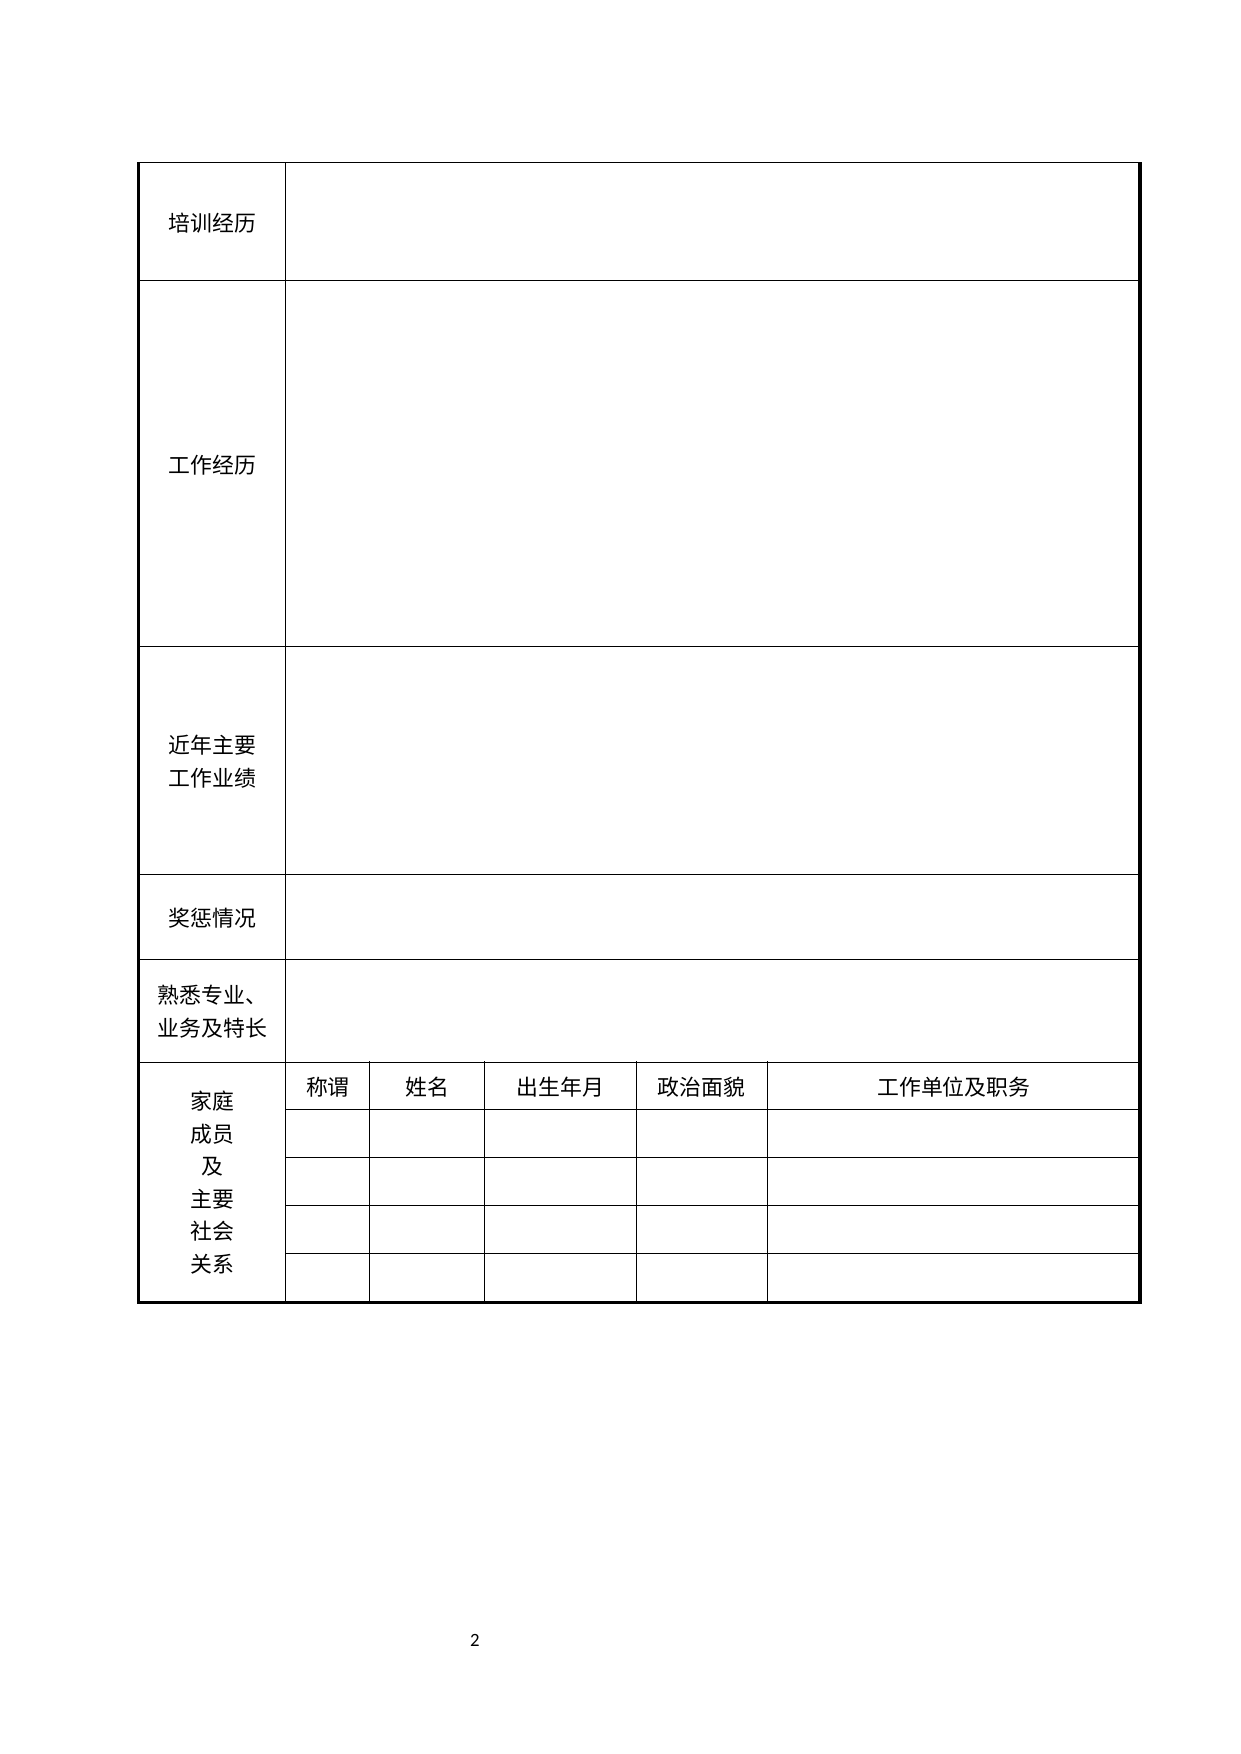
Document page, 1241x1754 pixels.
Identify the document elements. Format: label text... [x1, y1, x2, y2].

table_cell [286, 647, 1138, 874]
table_cell [370, 1110, 484, 1157]
table_cell 称谓 [286, 1063, 369, 1109]
table_cell [768, 1110, 1138, 1157]
table_cell [370, 1206, 484, 1253]
table_cell [286, 875, 1138, 959]
table_cell [485, 1158, 636, 1205]
table_cell [286, 1206, 369, 1253]
table_cell 培训经历 [140, 163, 285, 280]
table_cell 奖惩情况 [140, 875, 285, 959]
table_cell 熟悉专业、业务及特长 [140, 960, 285, 1061]
table_cell [485, 1206, 636, 1253]
table_cell 家庭 成员 及 主要 社会 关系 [140, 1063, 285, 1301]
table_cell [370, 1254, 484, 1301]
table_cell [637, 1110, 767, 1157]
table_cell [637, 1158, 767, 1205]
table_cell [286, 1158, 369, 1205]
table_cell 工作单位及职务 [768, 1063, 1138, 1109]
table_cell [370, 1158, 484, 1205]
table_cell 近年主要 工作业绩 [140, 647, 285, 874]
table_cell [637, 1254, 767, 1301]
table_cell 政治面貌 [637, 1063, 767, 1109]
table_cell 出生年月 [485, 1063, 636, 1109]
table_cell [637, 1206, 767, 1253]
table_cell 工作经历 [140, 281, 285, 646]
table_cell [768, 1206, 1138, 1253]
table_cell [286, 960, 1138, 1061]
table_cell [286, 1110, 369, 1157]
table_cell [768, 1158, 1138, 1205]
table_cell [485, 1254, 636, 1301]
table_cell [286, 163, 1138, 280]
table_cell [485, 1110, 636, 1157]
table_cell [286, 1254, 369, 1301]
table_cell 姓名 [370, 1063, 484, 1109]
table_cell [286, 281, 1138, 646]
table_cell [768, 1254, 1138, 1301]
